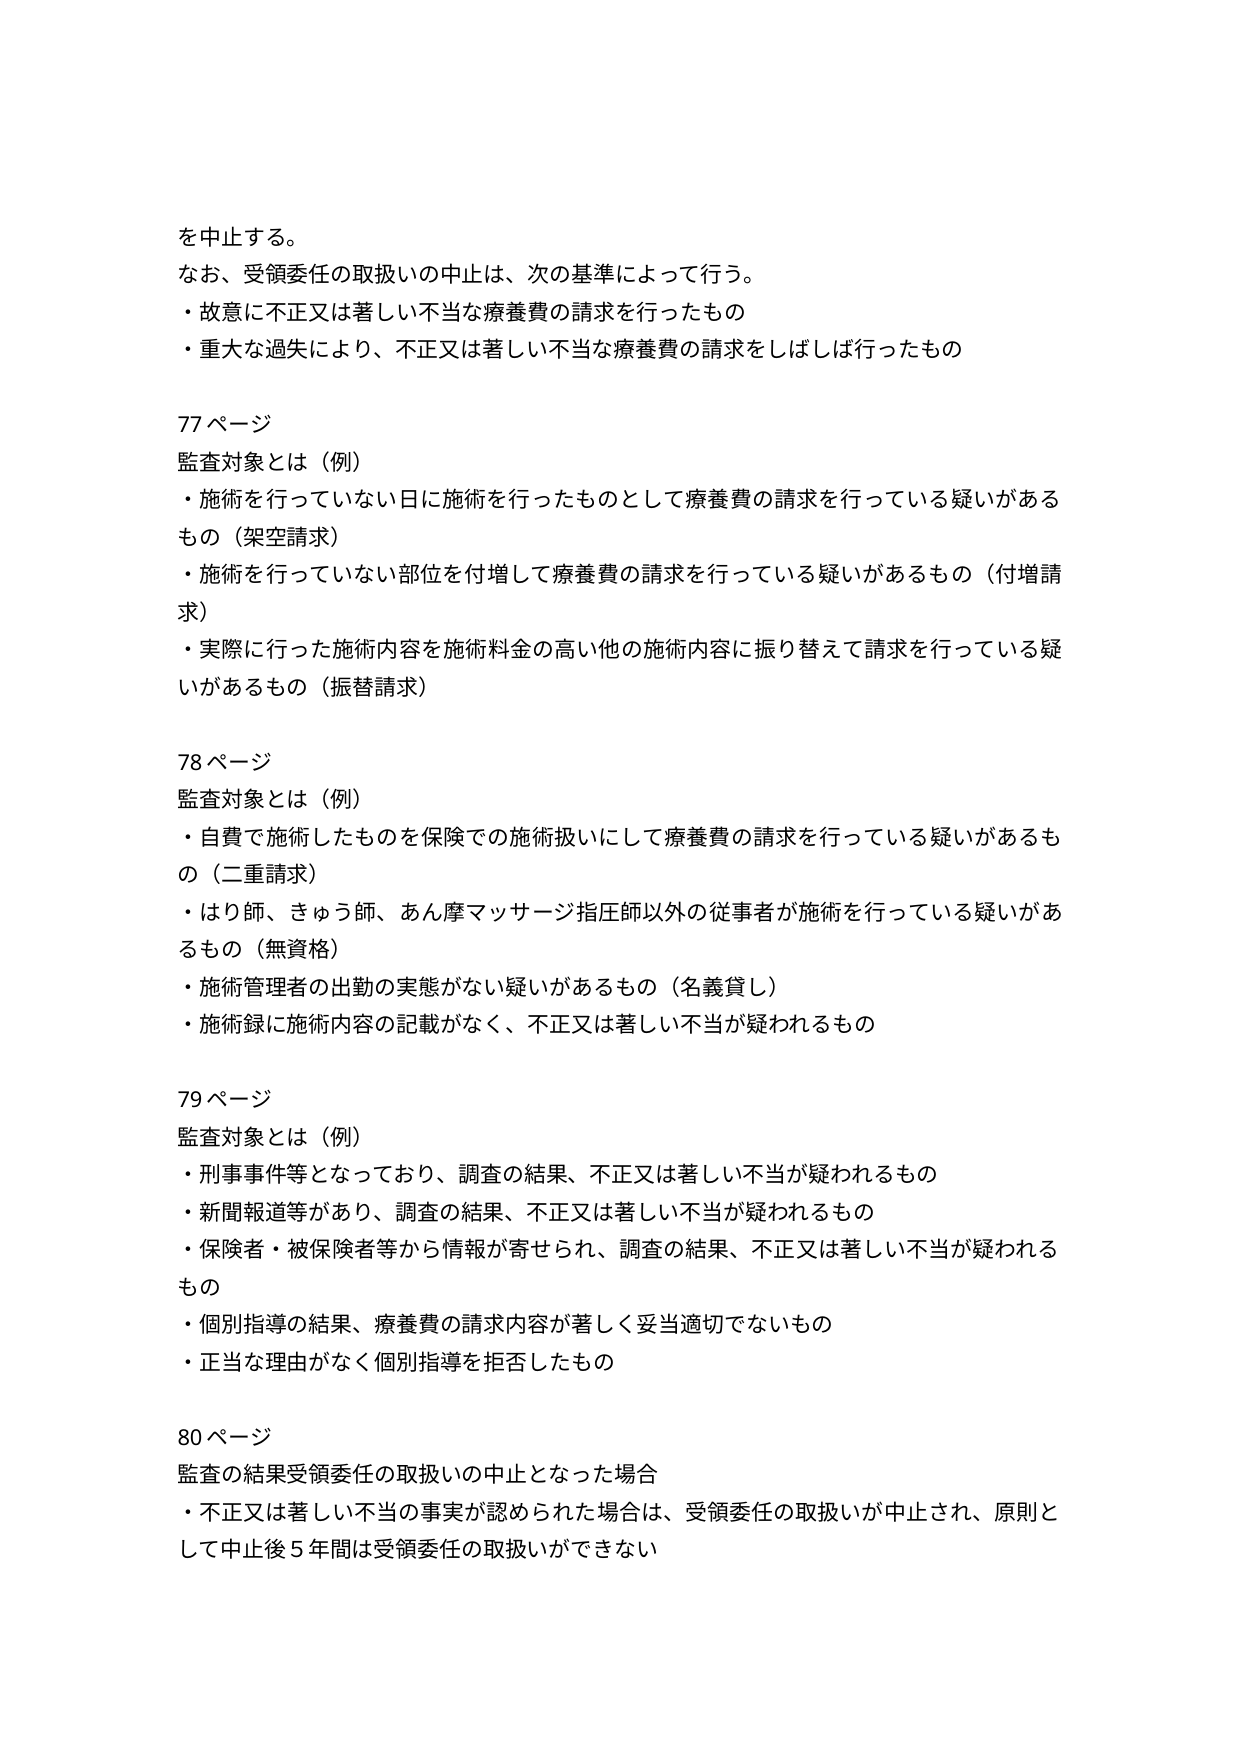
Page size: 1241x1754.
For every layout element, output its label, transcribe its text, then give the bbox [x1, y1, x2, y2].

text 監査対象とは（例） [177, 779, 1063, 817]
text ・保険者・被保険者等から情報が寄せられ、調査の結果、不正又は著しい不当が疑われるもの [177, 1229, 1063, 1304]
text ・個別指導の結果、療養費の請求内容が著しく妥当適切でないもの [177, 1304, 1063, 1342]
text ・故意に不正又は著しい不当な療養費の請求を行ったもの [177, 292, 1063, 329]
text ・重大な過失により、不正又は著しい不当な療養費の請求をしばしば行ったもの [177, 329, 1063, 367]
text ・正当な理由がなく個別指導を拒否したもの [177, 1342, 1063, 1379]
text ・施術を行っていない日に施術を行ったものとして療養費の請求を行っている疑いがあるもの（架空請求） [177, 479, 1063, 554]
text 79ページ [177, 1079, 1063, 1117]
text 78ページ [177, 742, 1063, 779]
text ・施術管理者の出勤の実態がない疑いがあるもの（名義貸し） [177, 967, 1063, 1004]
text 77ページ [177, 404, 1063, 442]
text ・自費で施術したものを保険での施術扱いにして療養費の請求を行っている疑いがあるもの（二重請求） [177, 817, 1063, 892]
text ・刑事事件等となっており、調査の結果、不正又は著しい不当が疑われるもの [177, 1154, 1063, 1192]
text なお、受領委任の取扱いの中止は、次の基準によって行う。 [177, 254, 1063, 292]
text ・施術録に施術内容の記載がなく、不正又は著しい不当が疑われるもの [177, 1004, 1063, 1042]
text ・はり師、きゅう師、あん摩マッサージ指圧師以外の従事者が施術を行っている疑いがあるもの（無資格） [177, 892, 1063, 967]
text 監査対象とは（例） [177, 442, 1063, 479]
text ・施術を行っていない部位を付増して療養費の請求を行っている疑いがあるもの（付増請求） [177, 554, 1063, 629]
text ・新聞報道等があり、調査の結果、不正又は著しい不当が疑われるもの [177, 1192, 1063, 1229]
text 監査対象とは（例） [177, 1117, 1063, 1154]
text 80ページ [177, 1417, 1063, 1454]
text 監査の結果受領委任の取扱いの中止となった場合 [177, 1454, 1063, 1492]
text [177, 217, 1063, 254]
text ・実際に行った施術内容を施術料金の高い他の施術内容に振り替えて請求を行っている疑いがあるもの（振替請求） [177, 629, 1063, 704]
text ・不正又は著しい不当の事実が認められた場合は、受領委任の取扱いが中止され、原則として中止後５年間は受領委任の取扱いができない [177, 1492, 1063, 1567]
